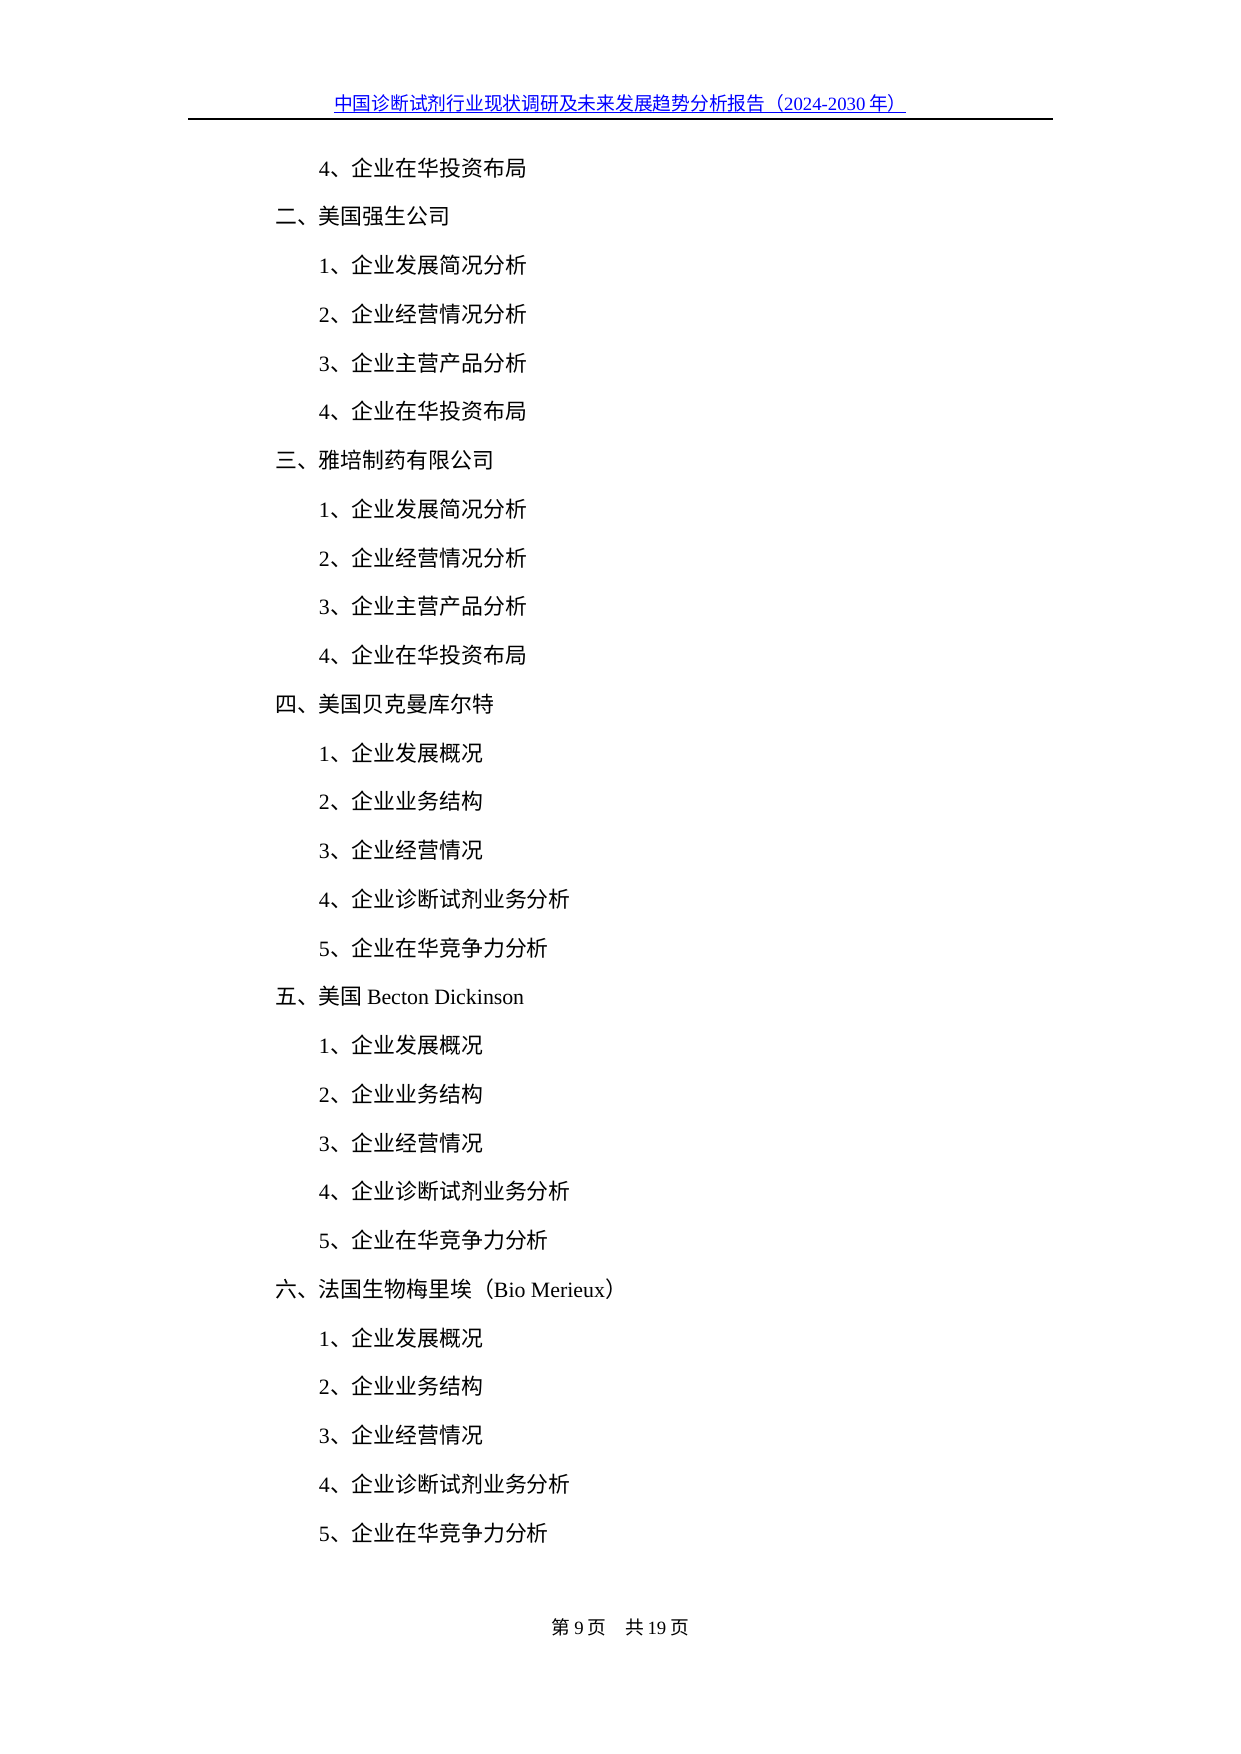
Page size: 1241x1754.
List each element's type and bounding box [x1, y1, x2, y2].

text [187, 150, 1053, 1548]
